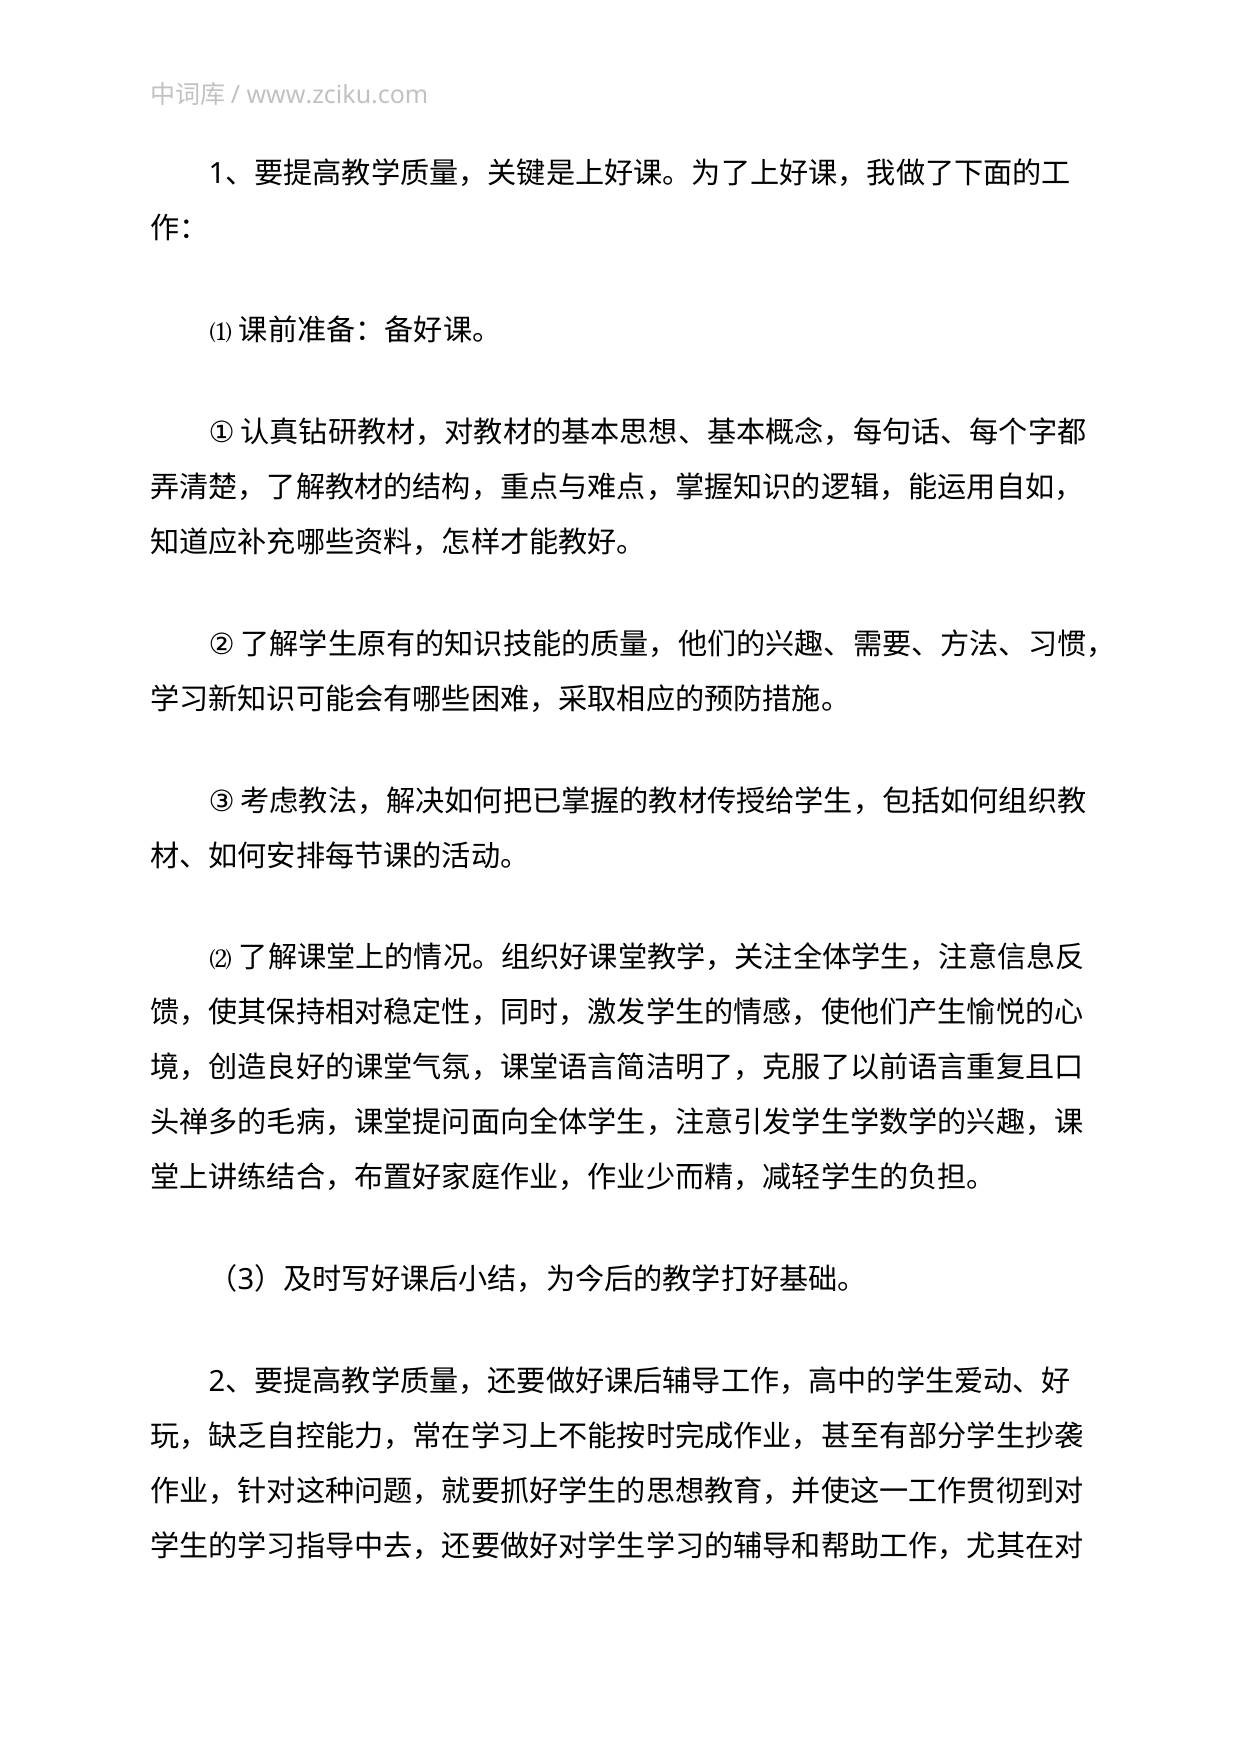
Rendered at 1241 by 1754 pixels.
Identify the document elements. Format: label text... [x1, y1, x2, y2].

text ②了解学生原有的知识技能的质量，他们的兴趣、需要、方法、习惯，学习新知识可能会有哪些困难，采取相应的预防措施。 [150, 620, 1090, 718]
text ⑴课前准备：备好课。 [150, 307, 1090, 349]
text ⑵了解课堂上的情况。组织好课堂教学，关注全体学生，注意信息反馈，使其保持相对稳定性，同时，激发学生的情感，使他们产生愉悦的心境，创造良好的课堂气氛，课堂语言简洁明了，克服了以前语言重复且口头禅多的毛病，课堂提问面向全体学生，注意引发学生学数学的兴趣，课堂上讲练结合，布置好家庭作业，作业少而精，减轻学生的负担。 [150, 934, 1090, 1196]
text ③考虑教法，解决如何把已掌握的教材传授给学生，包括如何组织教材、如何安排每节课的活动。 [150, 777, 1090, 874]
text ①认真钻研教材，对教材的基本思想、基本概念，每句话、每个字都弄清楚，了解教材的结构，重点与难点，掌握知识的逻辑，能运用自如，知道应补充哪些资料，怎样才能教好。 [150, 409, 1090, 561]
text 1、要提高教学质量，关键是上好课。为了上好课，我做了下面的工作： [150, 150, 1090, 247]
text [150, 1357, 1090, 1564]
text （3）及时写好课后小结，为今后的教学打好基础。 [150, 1255, 1090, 1298]
